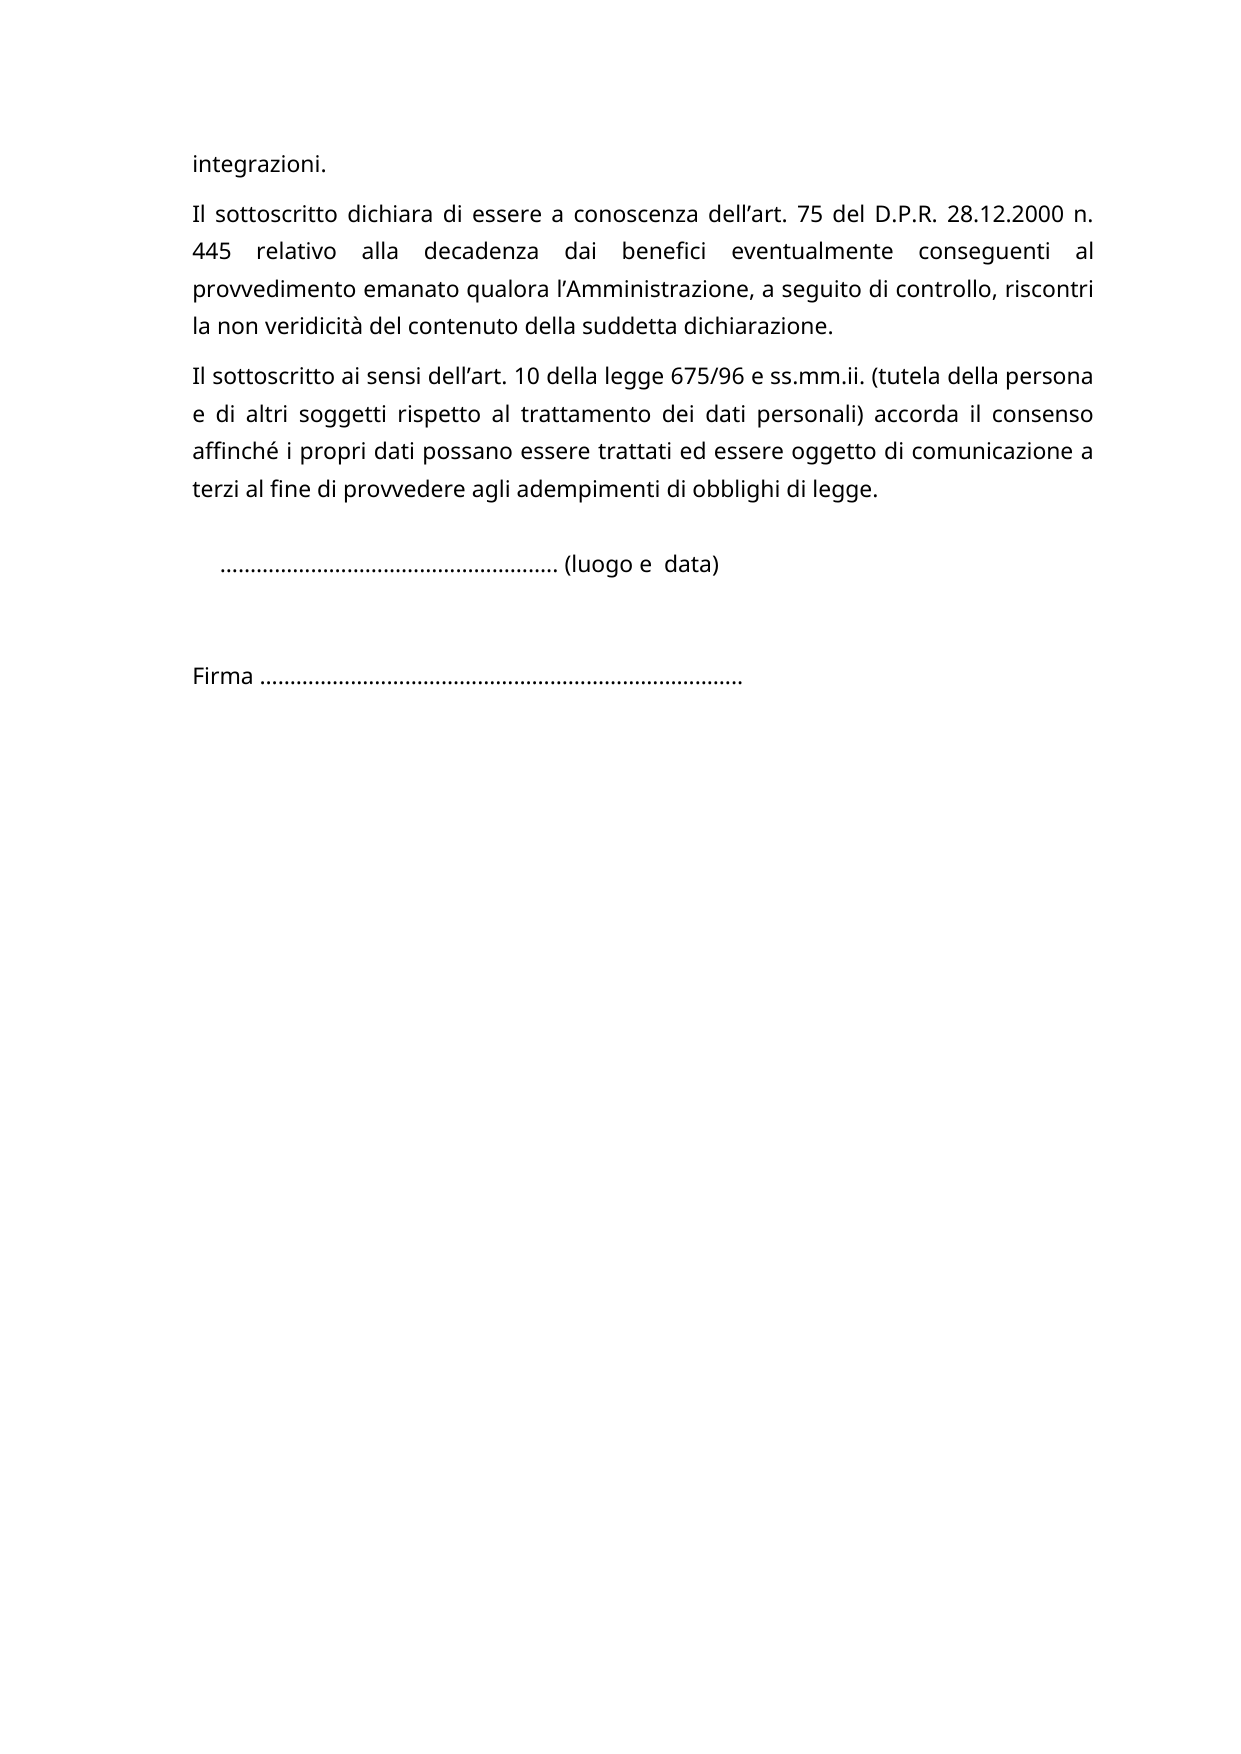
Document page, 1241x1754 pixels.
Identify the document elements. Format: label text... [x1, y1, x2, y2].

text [192, 148, 1095, 179]
text Il sottoscritto dichiara di essere a conoscenza dell’art. 75 del D.P.R. 28.12.2000 n. 445 relativo alla decadenza dai benefici eventualmente conseguenti al provvedimento emanato qualora l’Amministrazione, a seguito di controllo, riscontri la non veridicità del contenuto della suddetta dichiarazione. [192, 198, 1095, 341]
text Firma …………………………………………………………………….. [192, 660, 1095, 691]
text ……………………………………………….. (luogo e data) [124, 548, 1095, 579]
text Il sottoscritto ai sensi dell’art. 10 della legge 675/96 e ss.mm.ii. (tutela della persona e di altri soggetti rispetto al trattamento dei dati personali) accorda il consenso affinché i propri dati possano essere trattati ed essere oggetto di comunicazione a terzi al fine di provvedere agli adempimenti di obblighi di legge. [192, 360, 1095, 504]
